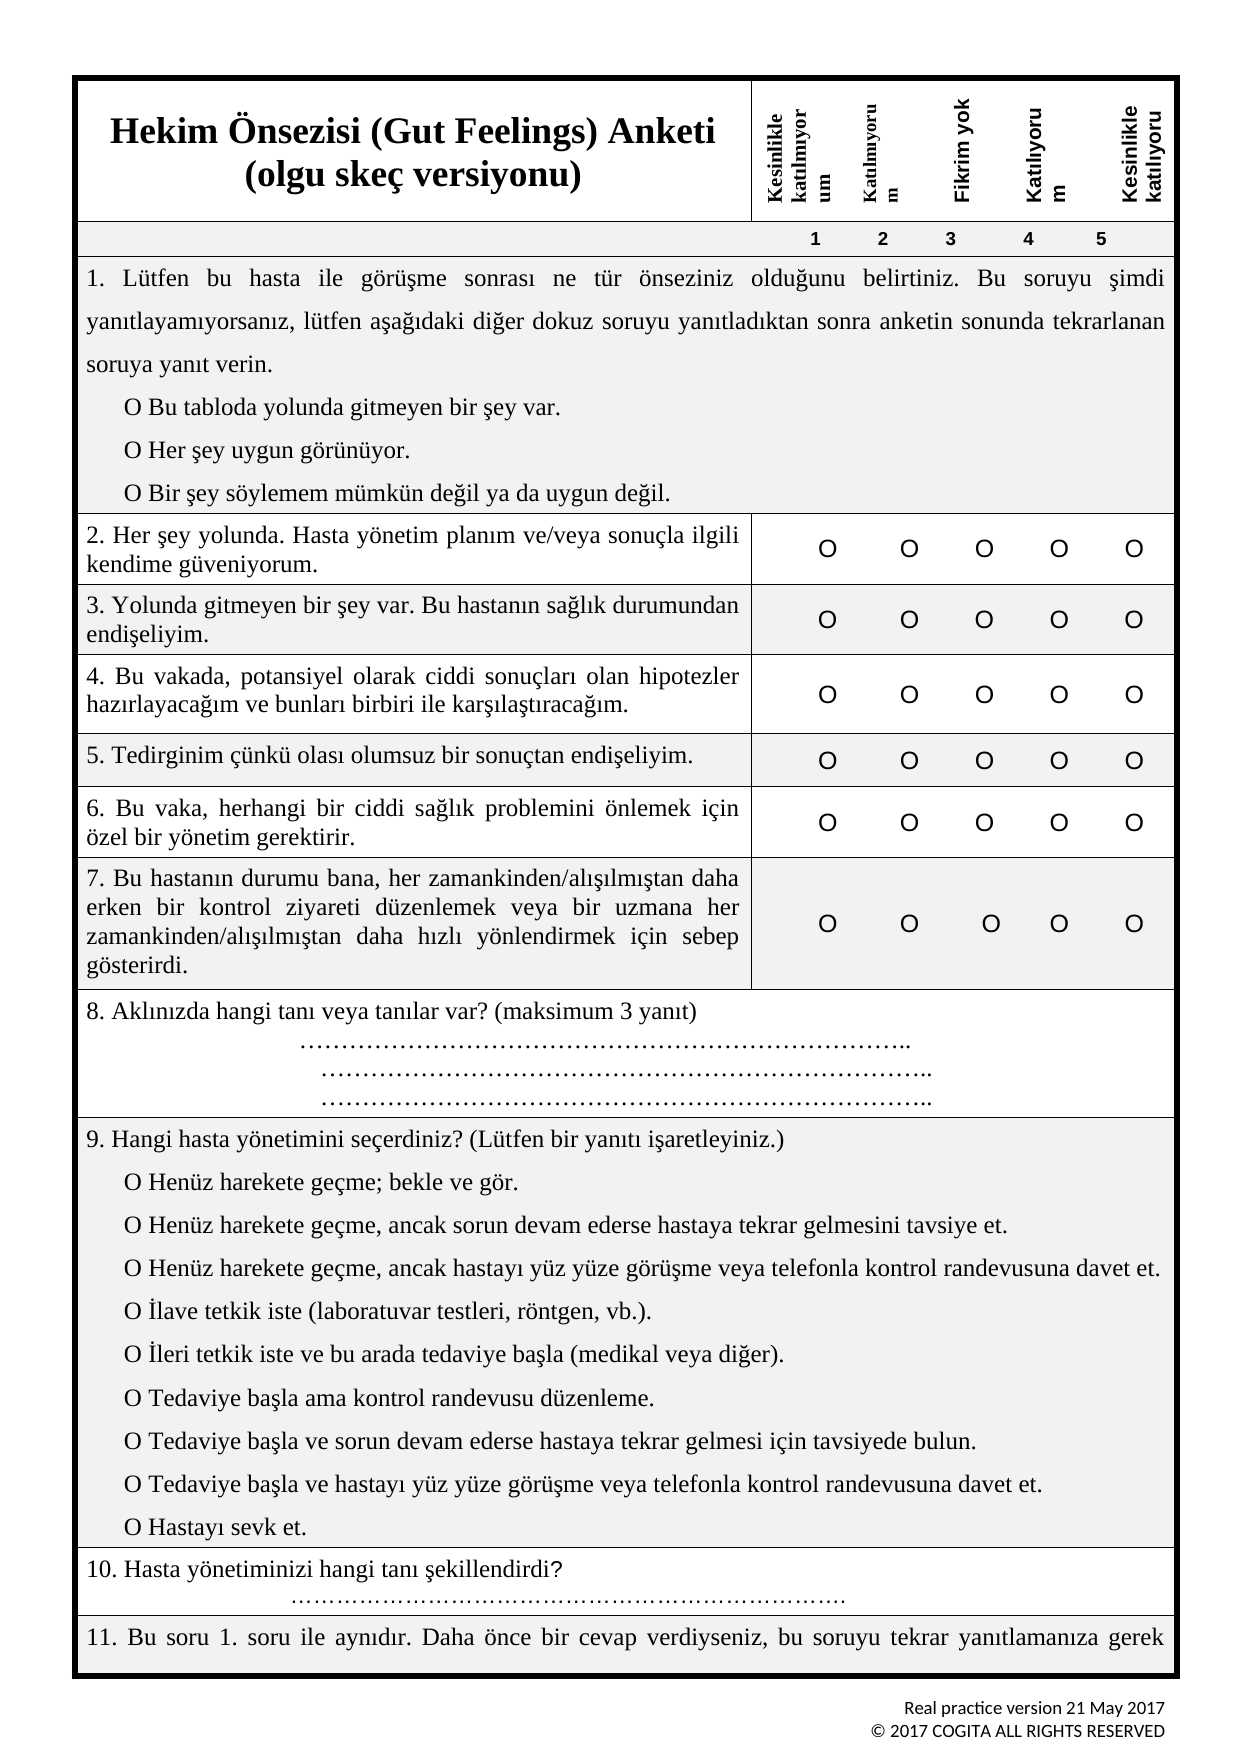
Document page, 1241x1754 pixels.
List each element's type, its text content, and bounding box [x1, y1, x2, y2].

table_cell 2. Her şey yolunda. Hasta yönetim planım ve/veya sonuçla ilgili kendime güveniyorum. [78, 514, 751, 583]
table_cell 8. Aklınızda hangi tanı veya tanılar var? (maksimum 3 yanıt) ……………………………………………………………….. ……………………………………………………………….. ……………………………………………………………….. [78, 990, 1174, 1117]
table_cell 7. Bu hastanın durumu bana, her zamankinden/alışılmıştan daha erken bir kontrol ziyareti düzenlemek veya bir uzmana her zamankinden/alışılmıştan daha hızlı yönlendirmek için sebep gösterirdi. [78, 858, 751, 989]
table_cell 9. Hangi hasta yönetimini seçerdiniz? (Lütfen bir yanıtı işaretleyiniz.) Ο Henüz harekete geçme; bekle ve gör. Ο Henüz harekete geçme, ancak sorun devam ederse hastaya tekrar gelmesini tavsiye et. Ο Henüz harekete geçme, ancak hastayı yüz yüze görüşme veya telefonla kontrol randevusuna davet et. Ο İlave tetkik iste (laboratuvar testleri, röntgen, vb.). Ο İleri tetkik iste ve bu arada tedaviye başla (medikal veya diğer). Ο Tedaviye başla ama kontrol randevusu düzenleme. Ο Tedaviye başla ve sorun devam ederse hastaya tekrar gelmesi için tavsiyede bulun. Ο Tedaviye başla ve hastayı yüz yüze görüşme veya telefonla kontrol randevusuna davet et. Ο Hastayı sevk et. [78, 1118, 1174, 1547]
table_cell 5. Tedirginim çünkü olası olumsuz bir sonuçtan endişeliyim. [78, 734, 751, 786]
table_cell 1 2 3 4 5 [78, 222, 1174, 256]
table_cell 1. Lütfen bu hasta ile görüşme sonrası ne tür önseziniz olduğunu belirtiniz. Bu soruyu şimdi yanıtlayamıyorsanız, lütfen aşağıdaki diğer dokuz soruyu yanıtladıktan sonra anketin sonunda tekrarlanan soruya yanıt verin. Ο Bu tabloda yolunda gitmeyen bir şey var. Ο Her şey uygun görünüyor. Ο Bir şey söylemem mümkün değil ya da uygun değil. [78, 257, 1174, 513]
table_cell 6. Bu vaka, herhangi bir ciddi sağlık problemini önlemek için özel bir yönetim gerektirir. [78, 787, 751, 857]
table_cell 3. Yolunda gitmeyen bir şey var. Bu hastanın sağlık durumundan endişeliyim. [78, 585, 751, 654]
table_cell Ο Ο Ο Ο Ο [752, 514, 1174, 583]
table_cell Ο Ο Ο Ο Ο [752, 858, 1174, 989]
table_cell Ο Ο Ο Ο Ο [752, 787, 1174, 857]
table_header Hekim Önsezisi (Gut Feelings) Anketi (olgu skeç versiyonu) [78, 81, 751, 221]
table_cell Ο Ο Ο Ο Ο [752, 655, 1174, 733]
table_cell 4. Bu vakada, potansiyel olarak ciddi sonuçları olan hipotezler hazırlayacağım ve bunları birbiri ile karşılaştıracağım. [78, 655, 751, 733]
table_header Kesinlikle katılmıyorum Katılmıyorum Fikrim yok Katılıyorum Kesinlikle katılıyorum [752, 81, 1174, 221]
table_cell Ο Ο Ο Ο Ο [752, 585, 1174, 654]
table_cell Ο Ο Ο Ο Ο [752, 734, 1174, 786]
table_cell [78, 1616, 1174, 1673]
table_cell 10. Hasta yönetiminizi hangi tanı şekillendirdi? ………………………………………………………………. [78, 1548, 1174, 1615]
